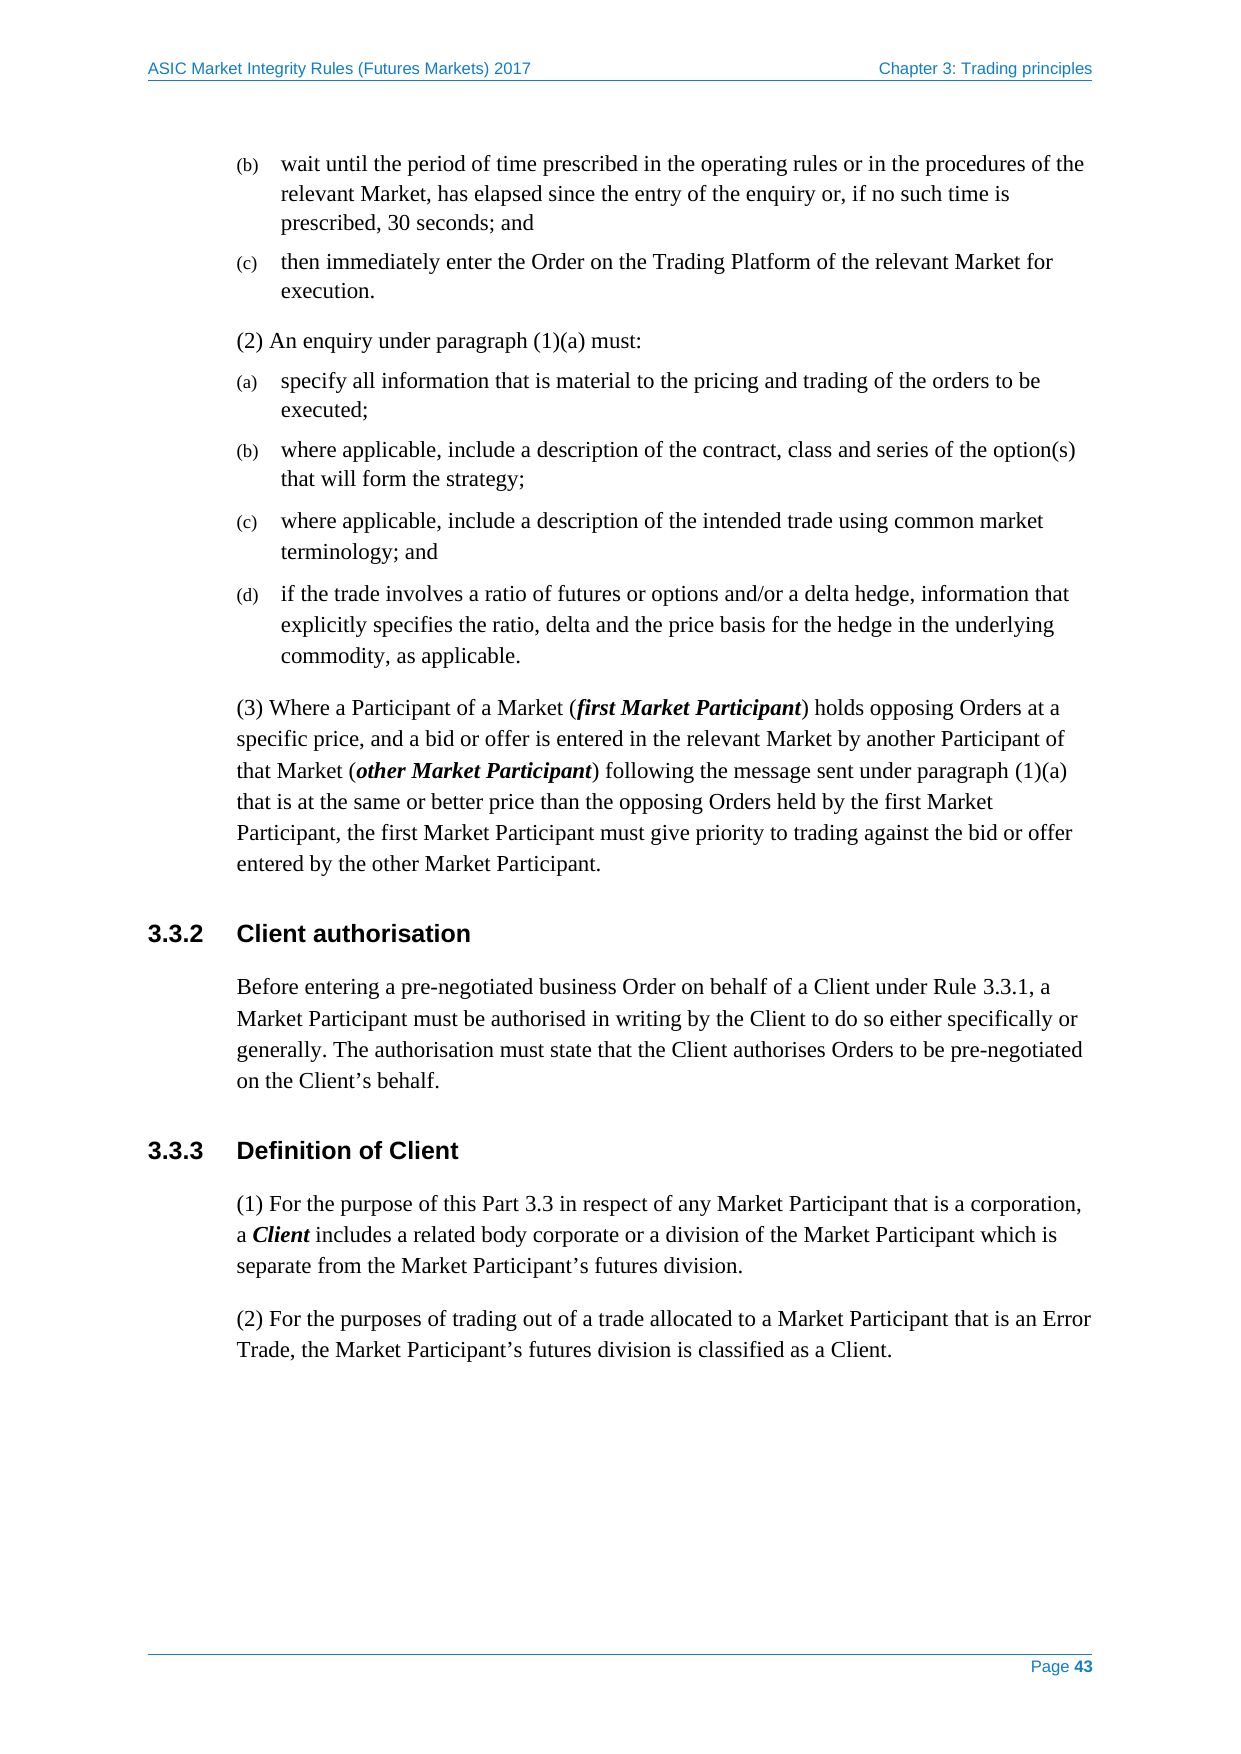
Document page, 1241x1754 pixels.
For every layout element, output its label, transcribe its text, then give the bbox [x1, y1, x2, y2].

list (2) An enquiry under paragraph (1)(a) must: [236, 325, 1092, 354]
list (3) Where a Participant of a Market (first Market Participant) holds opposing Orders at a specific price, and a bid or offer is entered in the relevant Market by another Participant of that Market (other Market Participant) following the message sent under paragraph (1)(a) that is at the same or better price than the opposing Orders held by the first Market Participant, the first Market Participant must give priority to trading against the bid or offer entered by the other Market Participant. [236, 689, 1092, 877]
list (1) For the purpose of this Part 3.3 in respect of any Market Participant that is a corporation, a Client includes a related body corporate or a division of the Market Participant which is separate from the Market Participant’s futures division. [236, 1185, 1092, 1279]
list then immediately enter the Order on the Trading Platform of the relevant Market for execution. [236, 246, 1092, 304]
list Before entering a pre-negotiated business Order on behalf of a Client under Rule 3.3.1, a Market Participant must be authorised in writing by the Client to do so either specifically or generally. The authorisation must state that the Client authorises Orders to be pre-negotiated on the Client’s behalf. [236, 968, 1092, 1093]
list where applicable, include a description of the intended trade using common market terminology; and [236, 502, 1092, 564]
list where applicable, include a description of the contract, class and series of the option(s) that will form the strategy; [236, 433, 1092, 491]
subtitle 3.3.3 Definition of Client [148, 1135, 1092, 1164]
list wait until the period of time prescribed in the operating rules or in the procedures of the relevant Market, has elapsed since the entry of the enquiry or, if no such time is prescribed, 30 seconds; and [236, 148, 1092, 235]
list specify all information that is material to the pricing and trading of the orders to be executed; [236, 364, 1092, 423]
subtitle 3.3.2 Client authorisation [148, 918, 1092, 948]
list if the trade involves a ratio of futures or options and/or a delta hedge, information that explicitly specifies the ratio, delta and the price basis for the hedge in the underlying commodity, as applicable. [236, 575, 1092, 668]
list (2) For the purposes of trading out of a trade allocated to a Market Participant that is an Error Trade, the Market Participant’s futures division is classified as a Client. [236, 1300, 1092, 1362]
